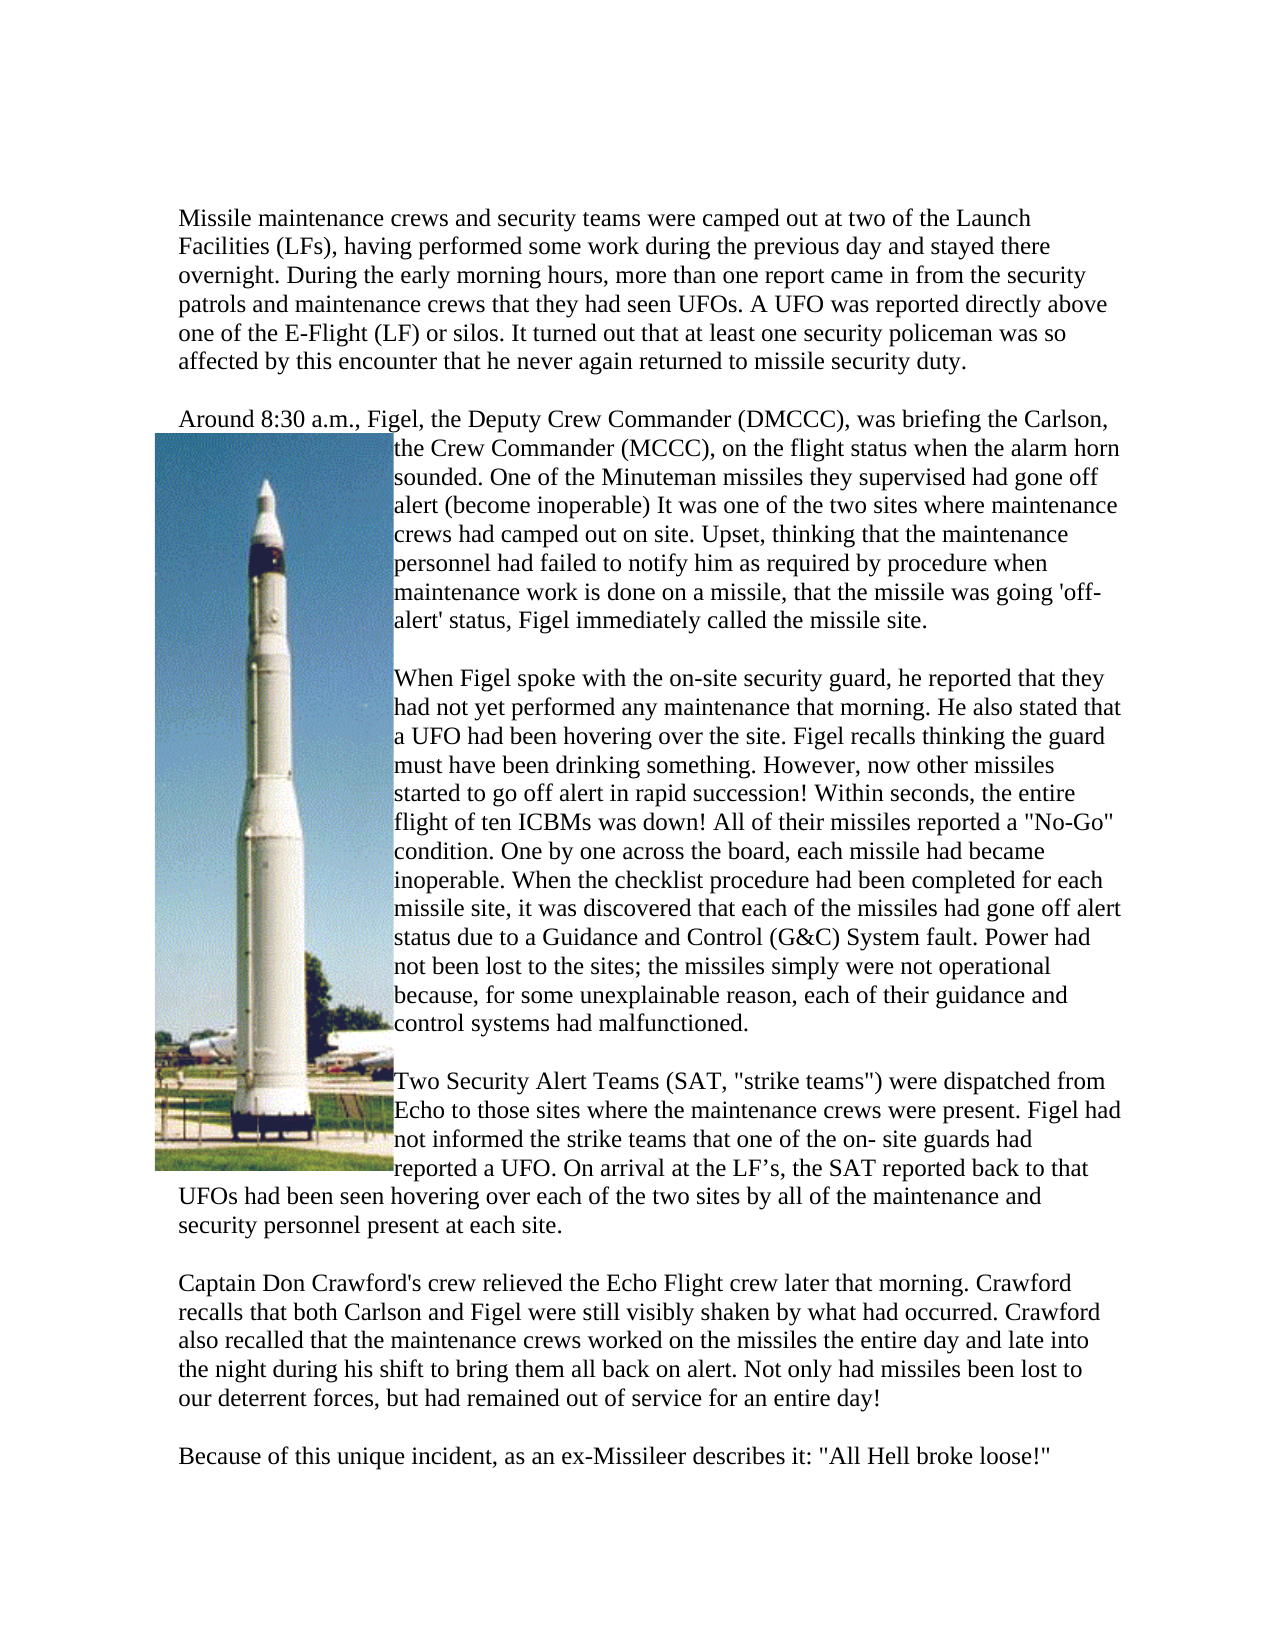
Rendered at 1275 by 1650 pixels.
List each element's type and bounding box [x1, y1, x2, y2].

picture [154, 433, 394, 1171]
table_header [155, 150, 1145, 1493]
